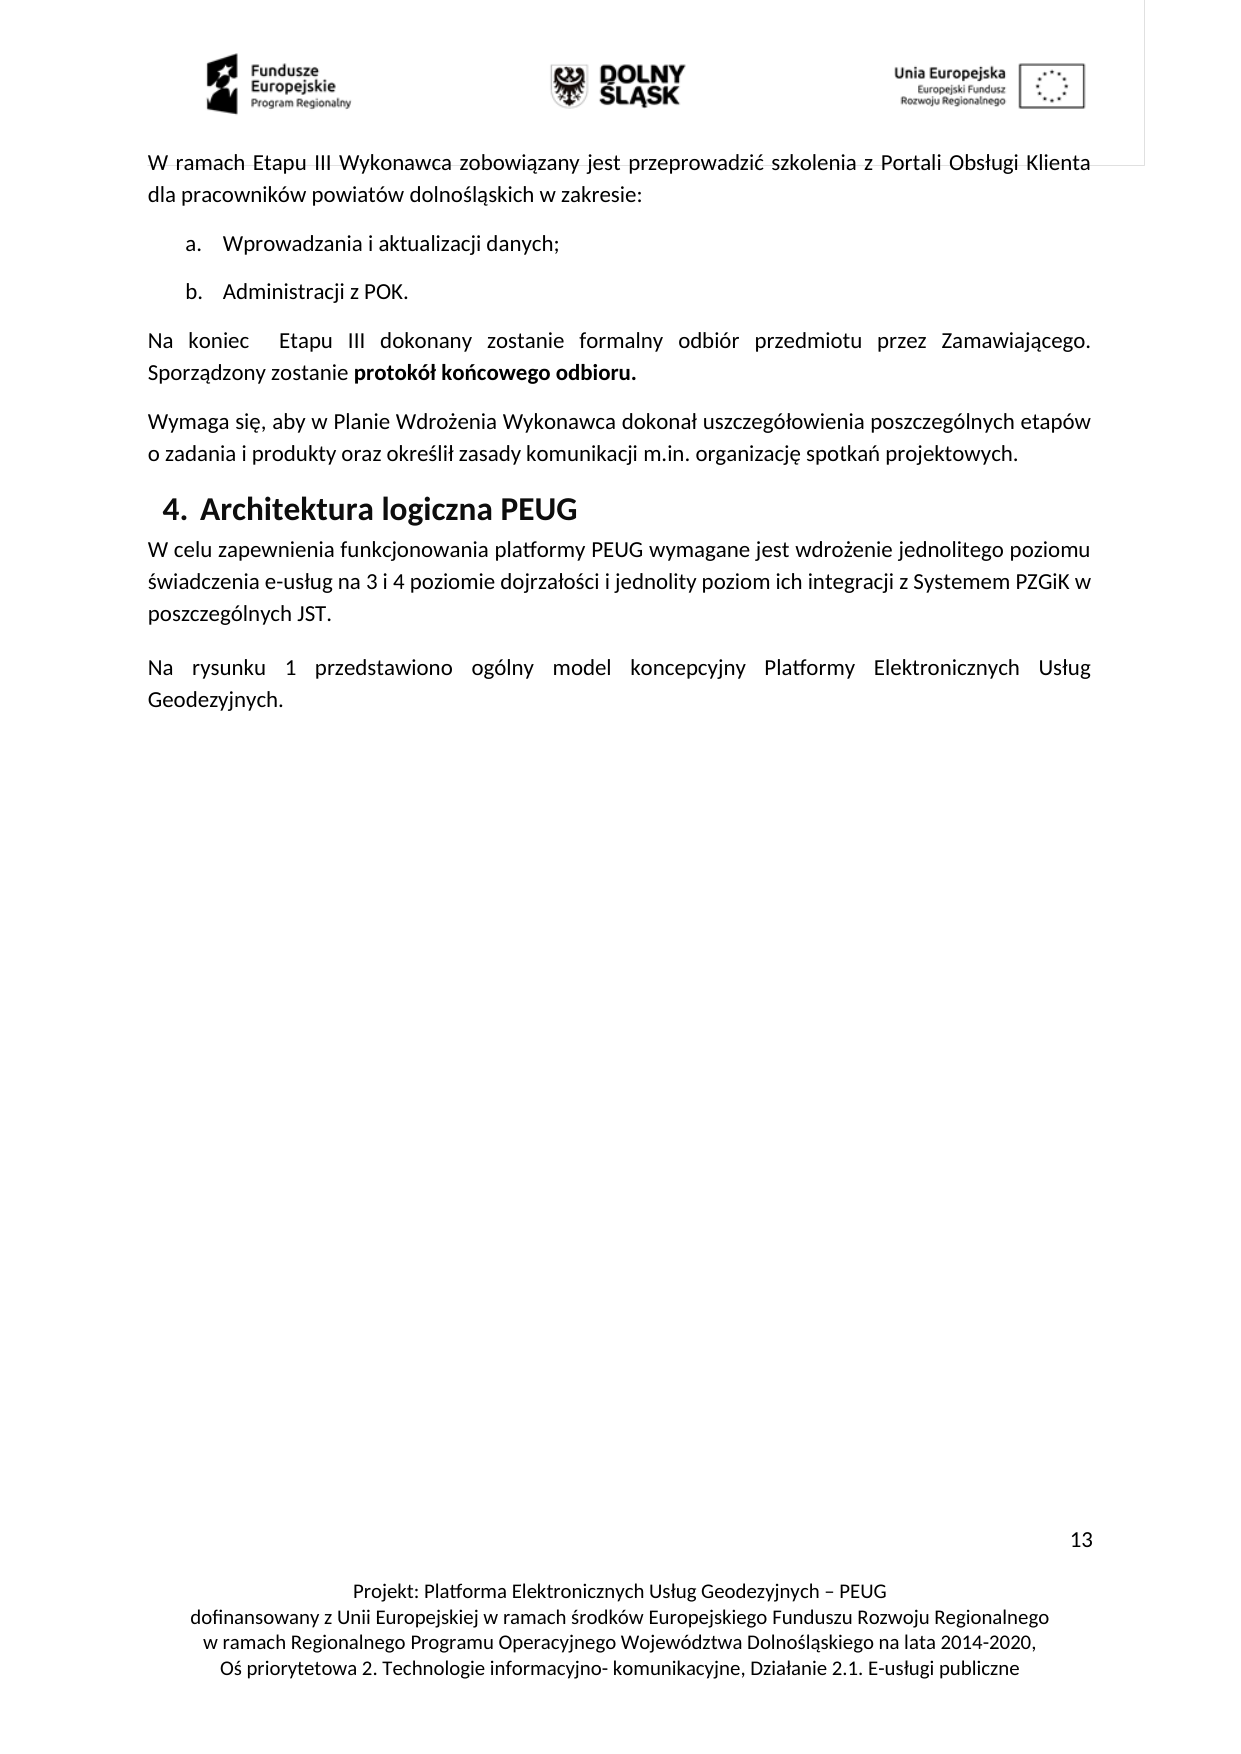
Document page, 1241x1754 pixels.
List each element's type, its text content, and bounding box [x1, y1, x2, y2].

text Wymaga się, aby w Planie Wdrożenia Wykonawca dokonał uszczegółowienia poszczególnych etapów o zadania i produkty oraz określił zasady komunikacji m.in. organizację spotkań projektowych. [148, 407, 1093, 468]
subtitle Architektura logiczna PEUG [162, 488, 1093, 529]
text W ramach Etapu III Wykonawca zobowiązany jest przeprowadzić szkolenia z Portali Obsługi Klienta dla pracowników powiatów dolnośląskich w zakresie: [148, 148, 1093, 208]
text Na koniec Etapu III dokonany zostanie formalny odbiór przedmiotu przez Zamawiającego. Sporządzony zostanie protokół końcowego odbioru. [148, 326, 1093, 387]
text W celu zapewnienia funkcjonowania platformy PEUG wymagane jest wdrożenie jednolitego poziomu świadczenia e-usług na 3 i 4 poziomie dojrzałości i jednolity poziom ich integracji z Systemem PZGiK w poszczególnych JST. [148, 535, 1093, 628]
text Na rysunku 1 przedstawiono ogólny model koncepcyjny Platformy Elektronicznych Usług Geodezyjnych. [148, 653, 1093, 713]
list Wprowadzania i aktualizacji danych; [185, 229, 1093, 257]
list Administracji z POK. [185, 277, 1093, 306]
picture [147, 0, 1145, 167]
